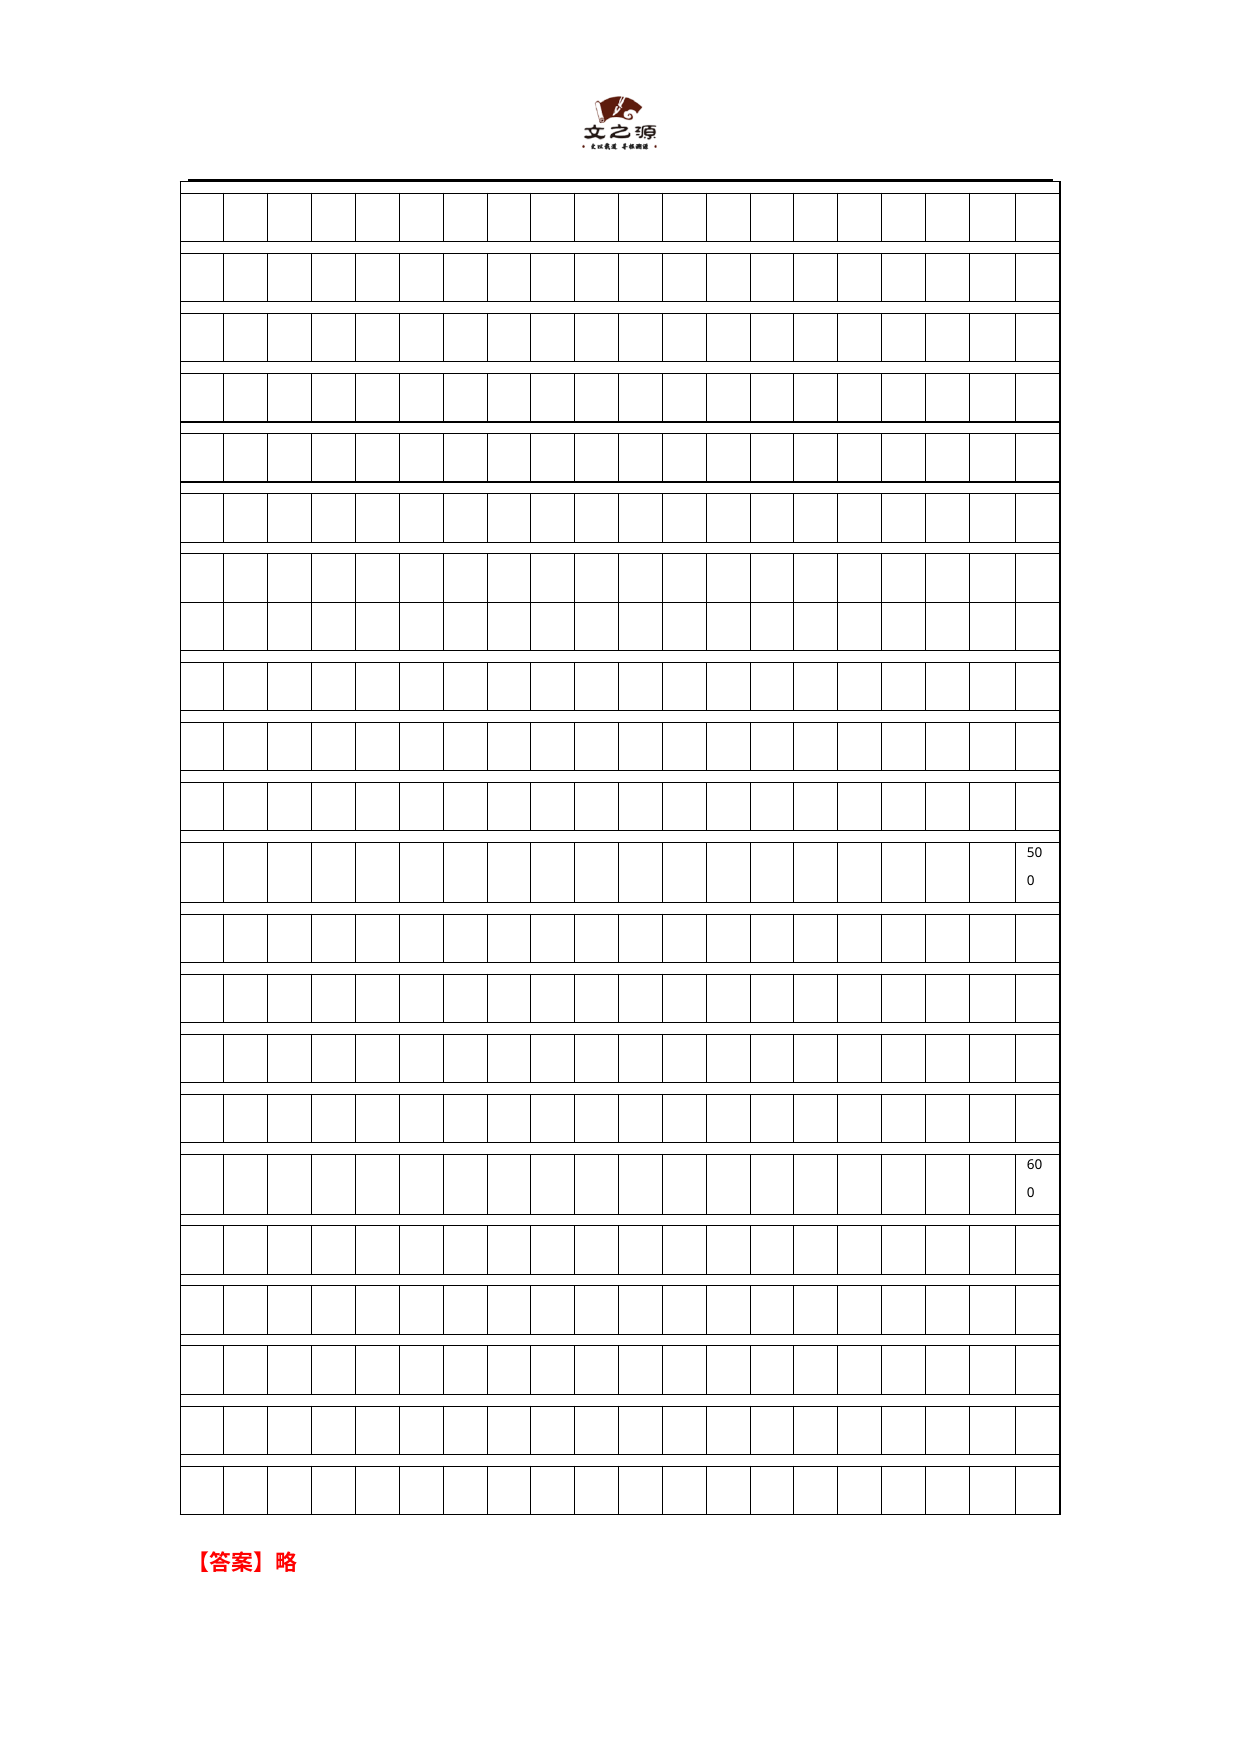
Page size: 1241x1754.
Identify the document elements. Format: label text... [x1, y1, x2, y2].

table_cell [488, 1346, 530, 1394]
table_cell [356, 1346, 399, 1394]
table_cell [751, 1155, 793, 1213]
table_cell [751, 1286, 793, 1334]
table_cell [707, 1035, 750, 1082]
picture [543, 73, 698, 178]
table_cell [444, 1286, 487, 1334]
table_cell [181, 182, 1059, 193]
table_cell [575, 314, 618, 361]
table_cell [663, 843, 706, 902]
table_cell [312, 1095, 355, 1142]
table_cell [882, 254, 925, 301]
table_cell [619, 843, 662, 902]
table_cell [268, 494, 311, 542]
table_cell [356, 374, 399, 421]
table_cell [838, 254, 881, 301]
table_cell [838, 1035, 881, 1082]
table_cell [356, 1035, 399, 1082]
table_cell [751, 663, 793, 710]
table_cell [531, 1467, 574, 1514]
table_cell [663, 254, 706, 301]
table_cell [882, 1095, 925, 1142]
table_cell [400, 314, 443, 361]
table_cell [224, 194, 267, 241]
table_cell [707, 663, 750, 710]
table_cell [838, 723, 881, 770]
table_cell [488, 843, 530, 902]
table_cell [444, 1226, 487, 1273]
table_cell [838, 663, 881, 710]
table_cell [400, 554, 443, 602]
table_cell [663, 1226, 706, 1273]
table_cell [224, 494, 267, 542]
table_cell [356, 843, 399, 902]
table_cell [838, 915, 881, 962]
table_cell [356, 434, 399, 481]
table_cell [1016, 494, 1059, 542]
table_cell [1016, 723, 1059, 770]
table_cell [268, 1095, 311, 1142]
table_cell [400, 663, 443, 710]
table_cell [268, 723, 311, 770]
table_cell [181, 254, 223, 301]
table_cell [181, 603, 223, 650]
table_cell [970, 915, 1015, 962]
table_cell [312, 1286, 355, 1334]
table_cell [838, 434, 881, 481]
table_cell [268, 1286, 311, 1334]
table_cell [926, 1286, 969, 1334]
table_cell [181, 483, 1059, 493]
table_cell [531, 1286, 574, 1334]
table_cell [663, 1467, 706, 1514]
table_cell [224, 1346, 267, 1394]
table_cell [707, 554, 750, 602]
table_cell [926, 783, 969, 830]
table_cell [444, 1346, 487, 1394]
table_cell [356, 194, 399, 241]
table_cell [707, 975, 750, 1022]
table_cell [619, 783, 662, 830]
table_cell [575, 434, 618, 481]
table_cell [488, 783, 530, 830]
table_cell [268, 254, 311, 301]
table_cell [268, 975, 311, 1022]
table_cell [181, 434, 223, 481]
table_cell [268, 1155, 311, 1213]
table_cell [400, 1407, 443, 1454]
table_cell [400, 1095, 443, 1142]
table_cell [707, 314, 750, 361]
table_cell [838, 194, 881, 241]
table_cell [794, 1286, 837, 1334]
table_cell [663, 603, 706, 650]
table_cell [882, 374, 925, 421]
table_cell [224, 723, 267, 770]
table_cell [751, 1226, 793, 1273]
table_cell [619, 663, 662, 710]
table_cell [751, 915, 793, 962]
table_cell [751, 723, 793, 770]
table_cell [970, 1095, 1015, 1142]
table_cell [970, 374, 1015, 421]
table_cell [707, 434, 750, 481]
table_cell [926, 314, 969, 361]
table_cell [838, 554, 881, 602]
table_cell [268, 663, 311, 710]
table_cell [751, 434, 793, 481]
table_cell [575, 1226, 618, 1273]
table_cell [268, 554, 311, 602]
table_cell [444, 254, 487, 301]
table_cell [663, 1155, 706, 1213]
table_cell [224, 1467, 267, 1514]
table_cell [751, 1035, 793, 1082]
table_cell [794, 663, 837, 710]
table_cell [531, 1407, 574, 1454]
table_cell [751, 194, 793, 241]
table_cell [224, 434, 267, 481]
table_cell [488, 1407, 530, 1454]
table_cell [181, 1467, 223, 1514]
table_cell [488, 1095, 530, 1142]
table_cell [794, 1155, 837, 1213]
table_cell [619, 1346, 662, 1394]
table_cell [312, 494, 355, 542]
table_cell [575, 975, 618, 1022]
table_cell [531, 554, 574, 602]
table_cell [400, 1346, 443, 1394]
table_cell [1016, 1095, 1059, 1142]
table_cell [838, 603, 881, 650]
table_cell [444, 374, 487, 421]
table_cell [663, 194, 706, 241]
table_cell [926, 663, 969, 710]
table_cell [663, 1286, 706, 1334]
table_cell [619, 1286, 662, 1334]
table_cell [663, 434, 706, 481]
table_cell [531, 1035, 574, 1082]
table_cell [488, 1467, 530, 1514]
table_cell [838, 1286, 881, 1334]
table_cell [444, 194, 487, 241]
table_cell [488, 314, 530, 361]
table_cell [838, 1155, 881, 1213]
table_cell [882, 663, 925, 710]
table_cell [926, 1226, 969, 1273]
table_cell [356, 975, 399, 1022]
table_cell [488, 254, 530, 301]
table_cell [268, 1467, 311, 1514]
table_cell [1016, 254, 1059, 301]
table_cell [312, 843, 355, 902]
table_cell [181, 783, 223, 830]
table_cell [707, 494, 750, 542]
table_cell [224, 254, 267, 301]
table_cell [707, 1467, 750, 1514]
table_cell [751, 1346, 793, 1394]
table_cell [181, 1023, 1059, 1034]
table_cell [707, 254, 750, 301]
table_cell [838, 843, 881, 902]
table_cell [882, 314, 925, 361]
table_cell [575, 1346, 618, 1394]
table_cell [926, 194, 969, 241]
table_cell [488, 915, 530, 962]
table_cell [575, 915, 618, 962]
table_cell [181, 1346, 223, 1394]
table_cell [531, 663, 574, 710]
table_cell [663, 494, 706, 542]
table_cell [400, 374, 443, 421]
table_cell [312, 1407, 355, 1454]
table_cell [663, 314, 706, 361]
table_cell [926, 915, 969, 962]
table_cell [268, 1226, 311, 1273]
table_cell [970, 1407, 1015, 1454]
table_cell [751, 314, 793, 361]
table_cell [1016, 663, 1059, 710]
table_cell [926, 843, 969, 902]
table_cell [1016, 1346, 1059, 1394]
table_cell [400, 723, 443, 770]
table_cell [619, 254, 662, 301]
table_cell [181, 362, 1059, 373]
table_cell [970, 434, 1015, 481]
table_cell [181, 554, 223, 602]
table_cell [444, 494, 487, 542]
table_cell [224, 314, 267, 361]
table_cell [970, 723, 1015, 770]
table_cell [751, 554, 793, 602]
table_cell [751, 254, 793, 301]
table_cell [400, 1035, 443, 1082]
table_cell [882, 915, 925, 962]
table_cell [575, 1286, 618, 1334]
table_cell [1016, 603, 1059, 650]
table_cell [794, 254, 837, 301]
table_cell [794, 723, 837, 770]
table_cell [531, 1226, 574, 1273]
table_cell [444, 314, 487, 361]
table_cell [531, 723, 574, 770]
table_cell [619, 1095, 662, 1142]
table_cell [531, 434, 574, 481]
table_cell [356, 1467, 399, 1514]
table_cell [838, 1467, 881, 1514]
table_cell [181, 1395, 1059, 1406]
table_cell [181, 1095, 223, 1142]
table_cell [1016, 975, 1059, 1022]
text 【答案】略 [187, 1545, 1053, 1576]
table_cell [356, 1095, 399, 1142]
table_cell [575, 494, 618, 542]
table_cell [575, 723, 618, 770]
table_cell [970, 1467, 1015, 1514]
table_cell [926, 1155, 969, 1213]
table_cell [488, 554, 530, 602]
table_cell [663, 723, 706, 770]
table_cell [488, 1155, 530, 1213]
table_cell [838, 1346, 881, 1394]
table_cell [838, 1226, 881, 1273]
table_cell [707, 1286, 750, 1334]
table_cell [970, 314, 1015, 361]
table_cell [1016, 1407, 1059, 1454]
table_cell [794, 434, 837, 481]
table_cell [707, 1346, 750, 1394]
table_cell [970, 494, 1015, 542]
table_cell [224, 843, 267, 902]
table_cell [312, 1226, 355, 1273]
table_cell [181, 242, 1059, 253]
table_cell [444, 1035, 487, 1082]
table_cell [181, 831, 1059, 842]
table_cell [224, 915, 267, 962]
table_cell [575, 254, 618, 301]
table_cell [838, 494, 881, 542]
table_cell [181, 423, 1059, 433]
table_cell [926, 1035, 969, 1082]
table_cell [575, 1095, 618, 1142]
table_cell [707, 1226, 750, 1273]
table_cell [531, 783, 574, 830]
table_cell [268, 603, 311, 650]
table_cell [181, 771, 1059, 782]
table_cell [663, 1095, 706, 1142]
table_cell [531, 1346, 574, 1394]
table_cell [619, 1467, 662, 1514]
table_cell [1016, 434, 1059, 481]
table_cell [400, 1286, 443, 1334]
table_cell [488, 434, 530, 481]
table_cell [312, 783, 355, 830]
table_cell [882, 554, 925, 602]
table_cell [838, 975, 881, 1022]
table_cell [970, 1346, 1015, 1394]
table_cell [575, 843, 618, 902]
table_cell 600 [1016, 1155, 1059, 1213]
table_cell [181, 1335, 1059, 1345]
table_cell [751, 603, 793, 650]
table_cell [926, 434, 969, 481]
table_cell [181, 1455, 1059, 1466]
table_cell [181, 723, 223, 770]
table_cell [970, 554, 1015, 602]
table_cell [1016, 1226, 1059, 1273]
table_cell [663, 915, 706, 962]
table_cell [619, 434, 662, 481]
table_cell [531, 603, 574, 650]
table_cell [575, 194, 618, 241]
table_cell [926, 1346, 969, 1394]
table_cell [575, 783, 618, 830]
table_cell [619, 1155, 662, 1213]
table_cell [575, 1407, 618, 1454]
table_cell [663, 1407, 706, 1454]
table_cell [619, 915, 662, 962]
table_cell [488, 1035, 530, 1082]
table_cell [1016, 554, 1059, 602]
table_cell [970, 194, 1015, 241]
table_cell [838, 1095, 881, 1142]
table_cell [926, 1467, 969, 1514]
table_cell [794, 975, 837, 1022]
table_cell [882, 1346, 925, 1394]
table_cell [926, 975, 969, 1022]
table_cell [882, 1407, 925, 1454]
table_cell [444, 975, 487, 1022]
table_cell [488, 975, 530, 1022]
table_cell [838, 314, 881, 361]
table_cell [707, 723, 750, 770]
table_cell [970, 1035, 1015, 1082]
table_cell [312, 663, 355, 710]
table_cell [224, 975, 267, 1022]
table_cell [181, 663, 223, 710]
table_cell [882, 843, 925, 902]
table_cell [400, 1155, 443, 1213]
table_cell [181, 194, 223, 241]
table_cell [794, 374, 837, 421]
table_cell [268, 194, 311, 241]
table_cell [575, 1467, 618, 1514]
table_cell [224, 603, 267, 650]
table_cell [224, 1407, 267, 1454]
table_cell [444, 723, 487, 770]
table_cell [882, 194, 925, 241]
table_cell [224, 554, 267, 602]
table_cell [1016, 1467, 1059, 1514]
table_cell [444, 603, 487, 650]
table_cell [794, 1035, 837, 1082]
table_cell [707, 603, 750, 650]
table_cell [400, 843, 443, 902]
table_cell [356, 1155, 399, 1213]
table_cell [531, 1095, 574, 1142]
table_cell [751, 1095, 793, 1142]
table_cell [224, 663, 267, 710]
table_cell [926, 374, 969, 421]
table_cell [794, 194, 837, 241]
table_cell [619, 1407, 662, 1454]
table_cell [444, 1467, 487, 1514]
table_cell [794, 783, 837, 830]
table_cell [400, 915, 443, 962]
table_cell [488, 663, 530, 710]
table_cell [751, 975, 793, 1022]
table_cell [356, 1226, 399, 1273]
table_cell [619, 975, 662, 1022]
table_cell [882, 1035, 925, 1082]
table_cell [444, 843, 487, 902]
table_cell [400, 254, 443, 301]
table_cell [312, 1346, 355, 1394]
table_cell [488, 1286, 530, 1334]
table_cell [488, 1226, 530, 1273]
table_cell [312, 915, 355, 962]
table_cell [400, 975, 443, 1022]
table_cell [224, 783, 267, 830]
table_cell [181, 915, 223, 962]
table_cell [970, 975, 1015, 1022]
table_cell [356, 494, 399, 542]
table_cell [707, 1407, 750, 1454]
table_cell [312, 603, 355, 650]
table_cell [882, 1286, 925, 1334]
table_cell [751, 843, 793, 902]
table_cell [838, 374, 881, 421]
table_cell [619, 554, 662, 602]
table_cell [400, 783, 443, 830]
table_cell [794, 1095, 837, 1142]
table_cell [926, 723, 969, 770]
table_cell [444, 915, 487, 962]
table_cell [619, 1226, 662, 1273]
table_cell [488, 723, 530, 770]
table_cell [312, 1155, 355, 1213]
table_cell [970, 663, 1015, 710]
table_cell [531, 254, 574, 301]
table_cell [181, 651, 1059, 662]
table_cell [882, 783, 925, 830]
table_cell [531, 1155, 574, 1213]
table_cell [531, 194, 574, 241]
table_cell [619, 194, 662, 241]
table_cell [400, 1467, 443, 1514]
table_cell [312, 434, 355, 481]
table_cell [794, 1226, 837, 1273]
table_cell [970, 783, 1015, 830]
table_cell [224, 1095, 267, 1142]
table_cell [751, 374, 793, 421]
table_cell [224, 1035, 267, 1082]
table_cell [794, 603, 837, 650]
table_cell [181, 1226, 223, 1273]
table_cell [575, 663, 618, 710]
table_cell [619, 374, 662, 421]
table_cell [312, 723, 355, 770]
table_cell [882, 975, 925, 1022]
table_cell [575, 603, 618, 650]
table_cell [181, 1143, 1059, 1154]
table_cell [181, 543, 1059, 553]
table_cell [181, 314, 223, 361]
table_cell [882, 434, 925, 481]
table_cell [181, 1407, 223, 1454]
table_cell [926, 1407, 969, 1454]
table_cell [444, 434, 487, 481]
table_cell [794, 915, 837, 962]
table_cell [488, 494, 530, 542]
table_cell [970, 1155, 1015, 1213]
table_cell [794, 494, 837, 542]
table_cell [444, 1095, 487, 1142]
table_cell [531, 374, 574, 421]
table_cell [882, 1226, 925, 1273]
table_cell [268, 1407, 311, 1454]
table_cell [707, 374, 750, 421]
table_cell [224, 1286, 267, 1334]
table_cell [663, 374, 706, 421]
table_cell [400, 603, 443, 650]
table_cell [882, 723, 925, 770]
table_cell [356, 663, 399, 710]
table_cell [926, 603, 969, 650]
table_cell [619, 723, 662, 770]
table_cell [751, 783, 793, 830]
table_cell [181, 374, 223, 421]
table_cell [531, 494, 574, 542]
table_cell [181, 963, 1059, 973]
table_cell [268, 1346, 311, 1394]
table_cell [619, 603, 662, 650]
table_cell [268, 843, 311, 902]
table_cell [619, 494, 662, 542]
table_cell [444, 1155, 487, 1213]
table_cell [181, 1275, 1059, 1285]
table_cell [312, 975, 355, 1022]
table_cell [926, 1095, 969, 1142]
table_cell [794, 1467, 837, 1514]
table_cell [882, 1467, 925, 1514]
table_cell [181, 1035, 223, 1082]
table_cell [356, 915, 399, 962]
table_cell [575, 554, 618, 602]
table_cell [488, 603, 530, 650]
table_cell [794, 1346, 837, 1394]
table_cell [794, 314, 837, 361]
table_cell [444, 783, 487, 830]
table_cell [268, 1035, 311, 1082]
table_cell [356, 314, 399, 361]
table_cell [751, 494, 793, 542]
table_cell [268, 314, 311, 361]
table_cell [268, 374, 311, 421]
table_cell [312, 314, 355, 361]
table_cell [400, 194, 443, 241]
table_cell [444, 663, 487, 710]
table_cell [1016, 783, 1059, 830]
table_cell [312, 194, 355, 241]
table_cell [1016, 1286, 1059, 1334]
table_cell [707, 1095, 750, 1142]
table_cell [1016, 1035, 1059, 1082]
table_cell [663, 783, 706, 830]
table_cell [531, 314, 574, 361]
table_cell [663, 975, 706, 1022]
table_cell [488, 374, 530, 421]
table_cell [268, 915, 311, 962]
table_cell [1016, 915, 1059, 962]
table_cell [575, 374, 618, 421]
table_cell [181, 1215, 1059, 1225]
table_cell [224, 1155, 267, 1213]
table_cell [1016, 194, 1059, 241]
table_cell [531, 975, 574, 1022]
table_cell [181, 711, 1059, 722]
table_cell [181, 1286, 223, 1334]
table_cell [531, 843, 574, 902]
table_cell [970, 1226, 1015, 1273]
table_cell [838, 783, 881, 830]
table_cell [707, 1155, 750, 1213]
table_cell [970, 254, 1015, 301]
table_cell [926, 554, 969, 602]
table_cell [312, 1035, 355, 1082]
table_cell [794, 554, 837, 602]
table_cell [356, 1407, 399, 1454]
table_cell [224, 374, 267, 421]
table_cell [970, 843, 1015, 902]
table_cell [181, 302, 1059, 313]
table_cell [181, 843, 223, 902]
table_cell [312, 254, 355, 301]
table_cell [444, 554, 487, 602]
table_cell [268, 434, 311, 481]
table_cell [181, 1083, 1059, 1094]
table_cell [268, 783, 311, 830]
table_cell [575, 1155, 618, 1213]
table_cell [181, 1155, 223, 1213]
table_cell [751, 1467, 793, 1514]
table_cell [575, 1035, 618, 1082]
table_cell [356, 554, 399, 602]
table_cell [400, 494, 443, 542]
table_cell [356, 1286, 399, 1334]
table_cell [356, 254, 399, 301]
table_cell [882, 494, 925, 542]
table_cell [882, 1155, 925, 1213]
table_cell [838, 1407, 881, 1454]
table_cell [794, 1407, 837, 1454]
table_cell [707, 783, 750, 830]
table_cell [444, 1407, 487, 1454]
table_cell [356, 723, 399, 770]
table_cell [400, 1226, 443, 1273]
table_cell [751, 1407, 793, 1454]
table_cell [926, 254, 969, 301]
table_cell [531, 915, 574, 962]
table_cell [882, 603, 925, 650]
table_cell [312, 554, 355, 602]
table_cell [794, 843, 837, 902]
table_cell 500 [1016, 843, 1059, 902]
table_cell [619, 1035, 662, 1082]
table_cell [224, 1226, 267, 1273]
table_cell [707, 915, 750, 962]
table_cell [926, 494, 969, 542]
table_cell [181, 903, 1059, 913]
table_cell [707, 194, 750, 241]
table_cell [970, 1286, 1015, 1334]
table_cell [181, 494, 223, 542]
table_cell [663, 1346, 706, 1394]
table_cell [181, 975, 223, 1022]
table_cell [663, 1035, 706, 1082]
table_cell [1016, 314, 1059, 361]
table_cell [312, 374, 355, 421]
table_cell [619, 314, 662, 361]
table_cell [707, 843, 750, 902]
table_cell [356, 783, 399, 830]
table_cell [356, 603, 399, 650]
table_cell [488, 194, 530, 241]
table_cell [400, 434, 443, 481]
table_cell [970, 603, 1015, 650]
table_cell [663, 663, 706, 710]
table_cell [1016, 374, 1059, 421]
table_cell [663, 554, 706, 602]
table_cell [312, 1467, 355, 1514]
